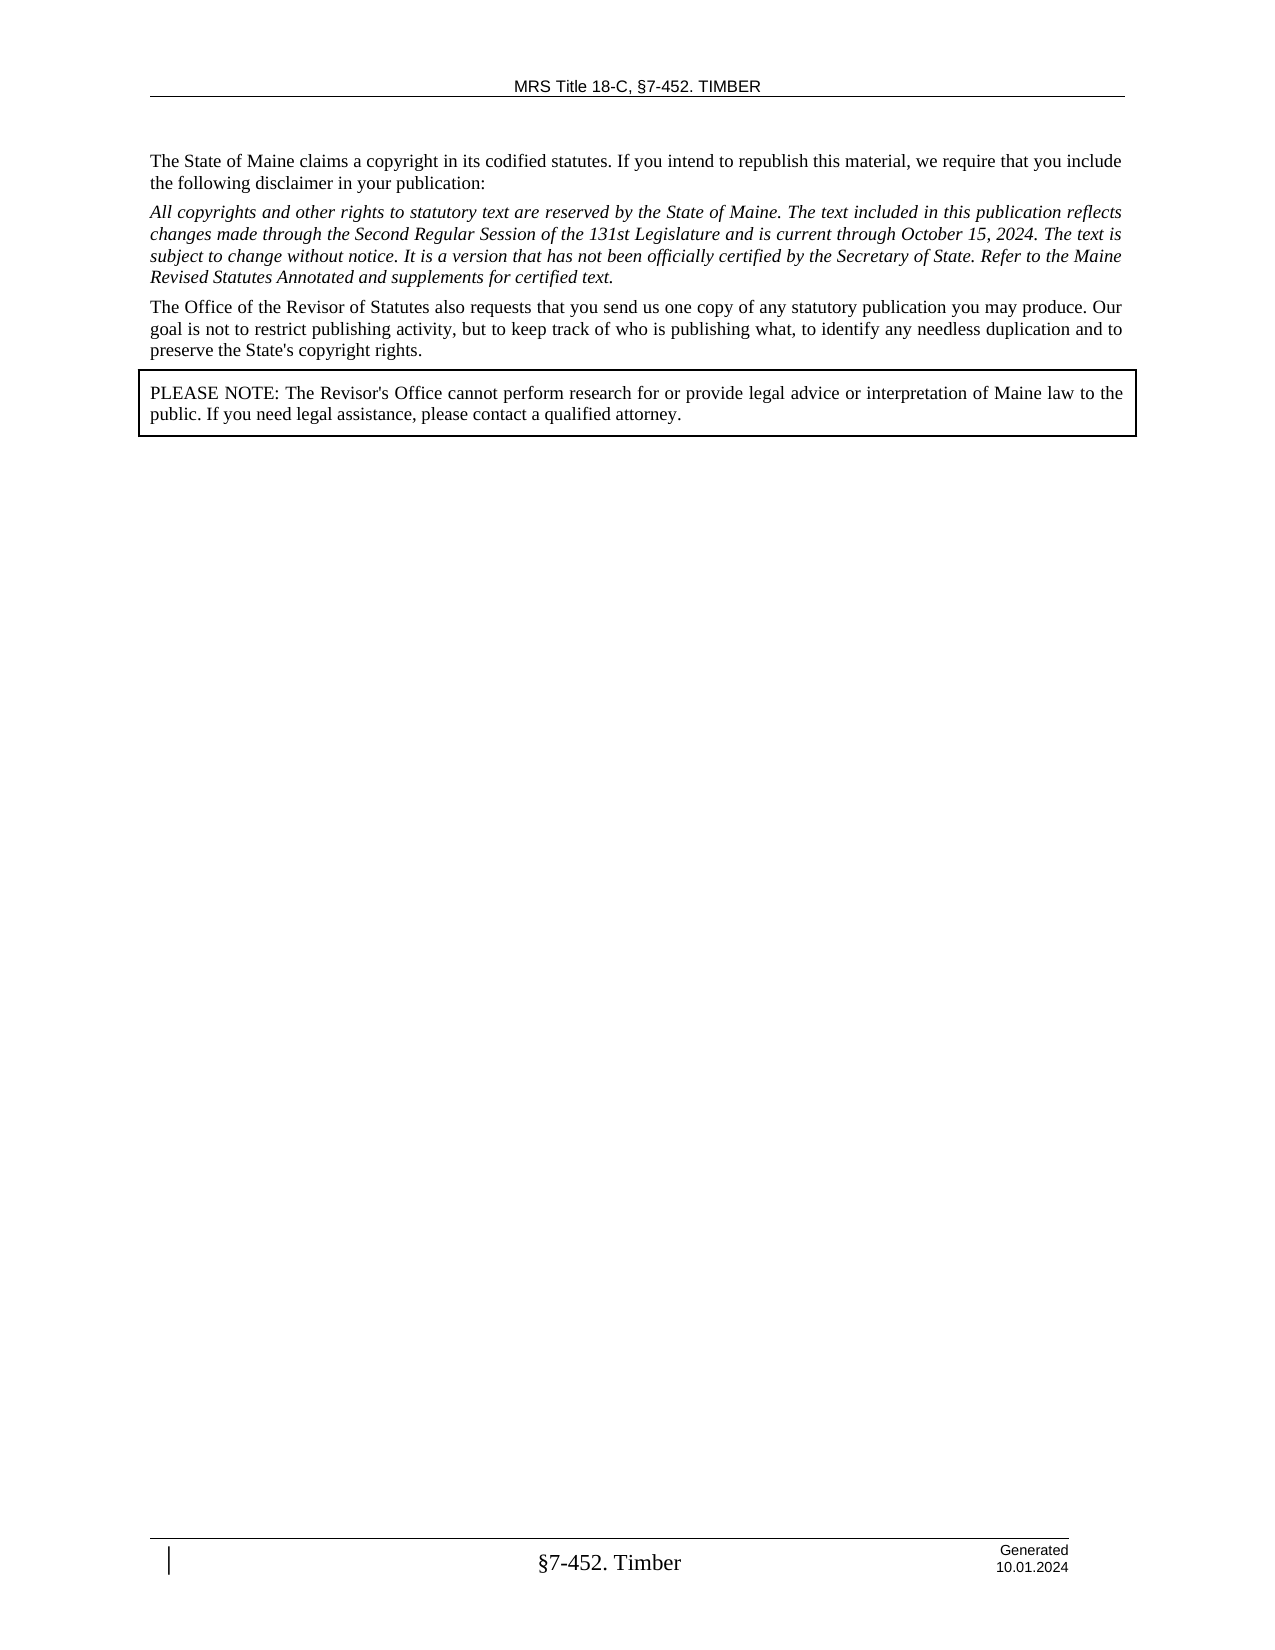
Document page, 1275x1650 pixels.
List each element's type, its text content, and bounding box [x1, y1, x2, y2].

text The State of Maine claims a copyright in its codified statutes. If you intend to republish this material, we require that you include the following disclaimer in your publication: [150, 150, 1125, 193]
text The Office of the Revisor of Statutes also requests that you send us one copy of any statutory publication you may produce. Our goal is not to restrict publishing activity, but to keep track of who is publishing what, to identify any needless duplication and to preserve the State's copyright rights. [150, 296, 1125, 361]
text All copyrights and other rights to statutory text are reserved by the State of Maine. The text included in this publication reflects changes made through the Second Regular Session of the 131st Legislature and is current through October 15, 2024 . The text is subject to change without notice. It is a version that has not been officially certified by the Secretary of State. Refer to the Maine Revised Statutes Annotated and supplements for certified text. [150, 201, 1125, 288]
text PLEASE NOTE: The Revisor's Office cannot perform research for or provide legal advice or interpretation of Maine law to the public. If you need legal assistance, please contact a qualified attorney. [140, 371, 1135, 435]
